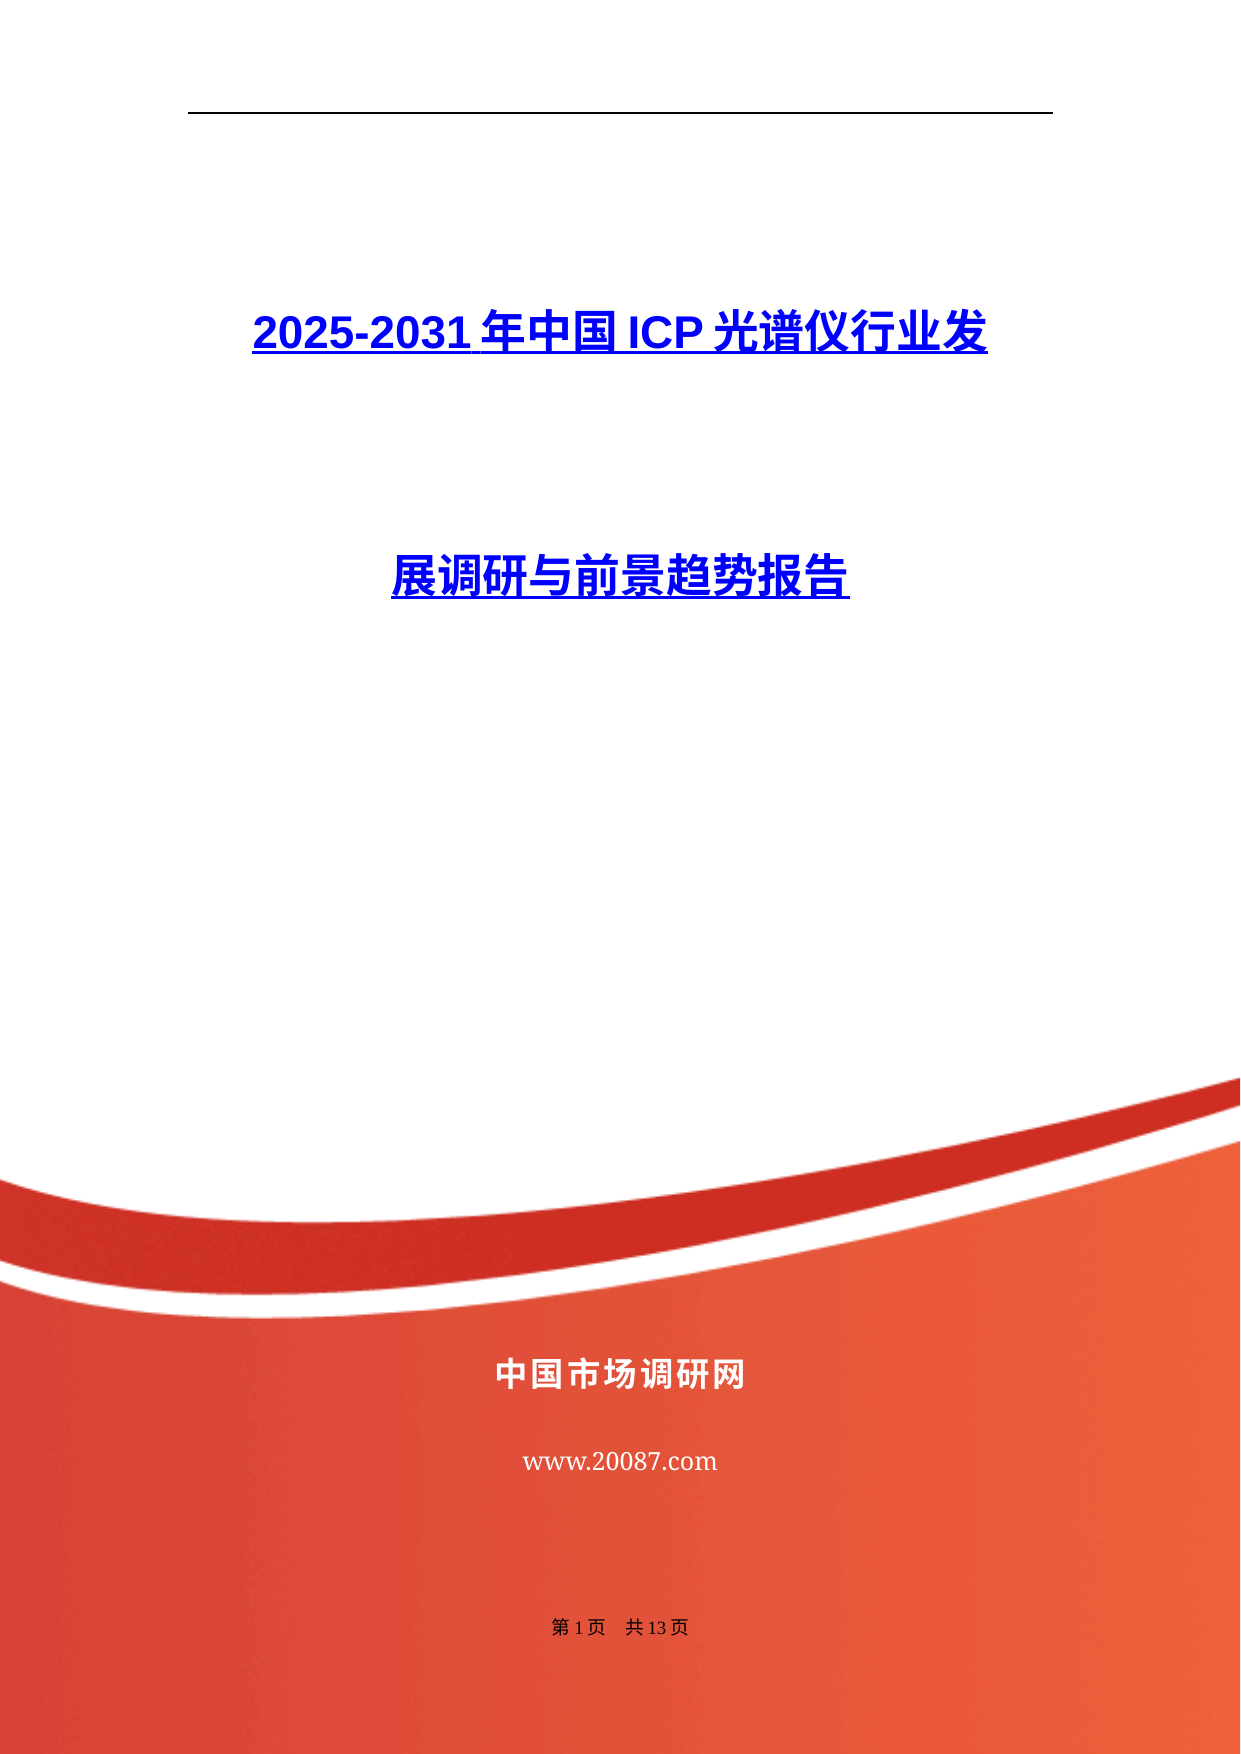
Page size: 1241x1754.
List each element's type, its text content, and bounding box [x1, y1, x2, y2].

text www.20087.com [187, 1428, 1053, 1493]
table_header 2025-2031年中国ICP光谱仪行业发展调研与前景趋势报告 [188, 207, 1053, 773]
subtitle 中国市场调研网 [187, 1339, 1053, 1404]
picture [0, 1006, 1241, 1754]
